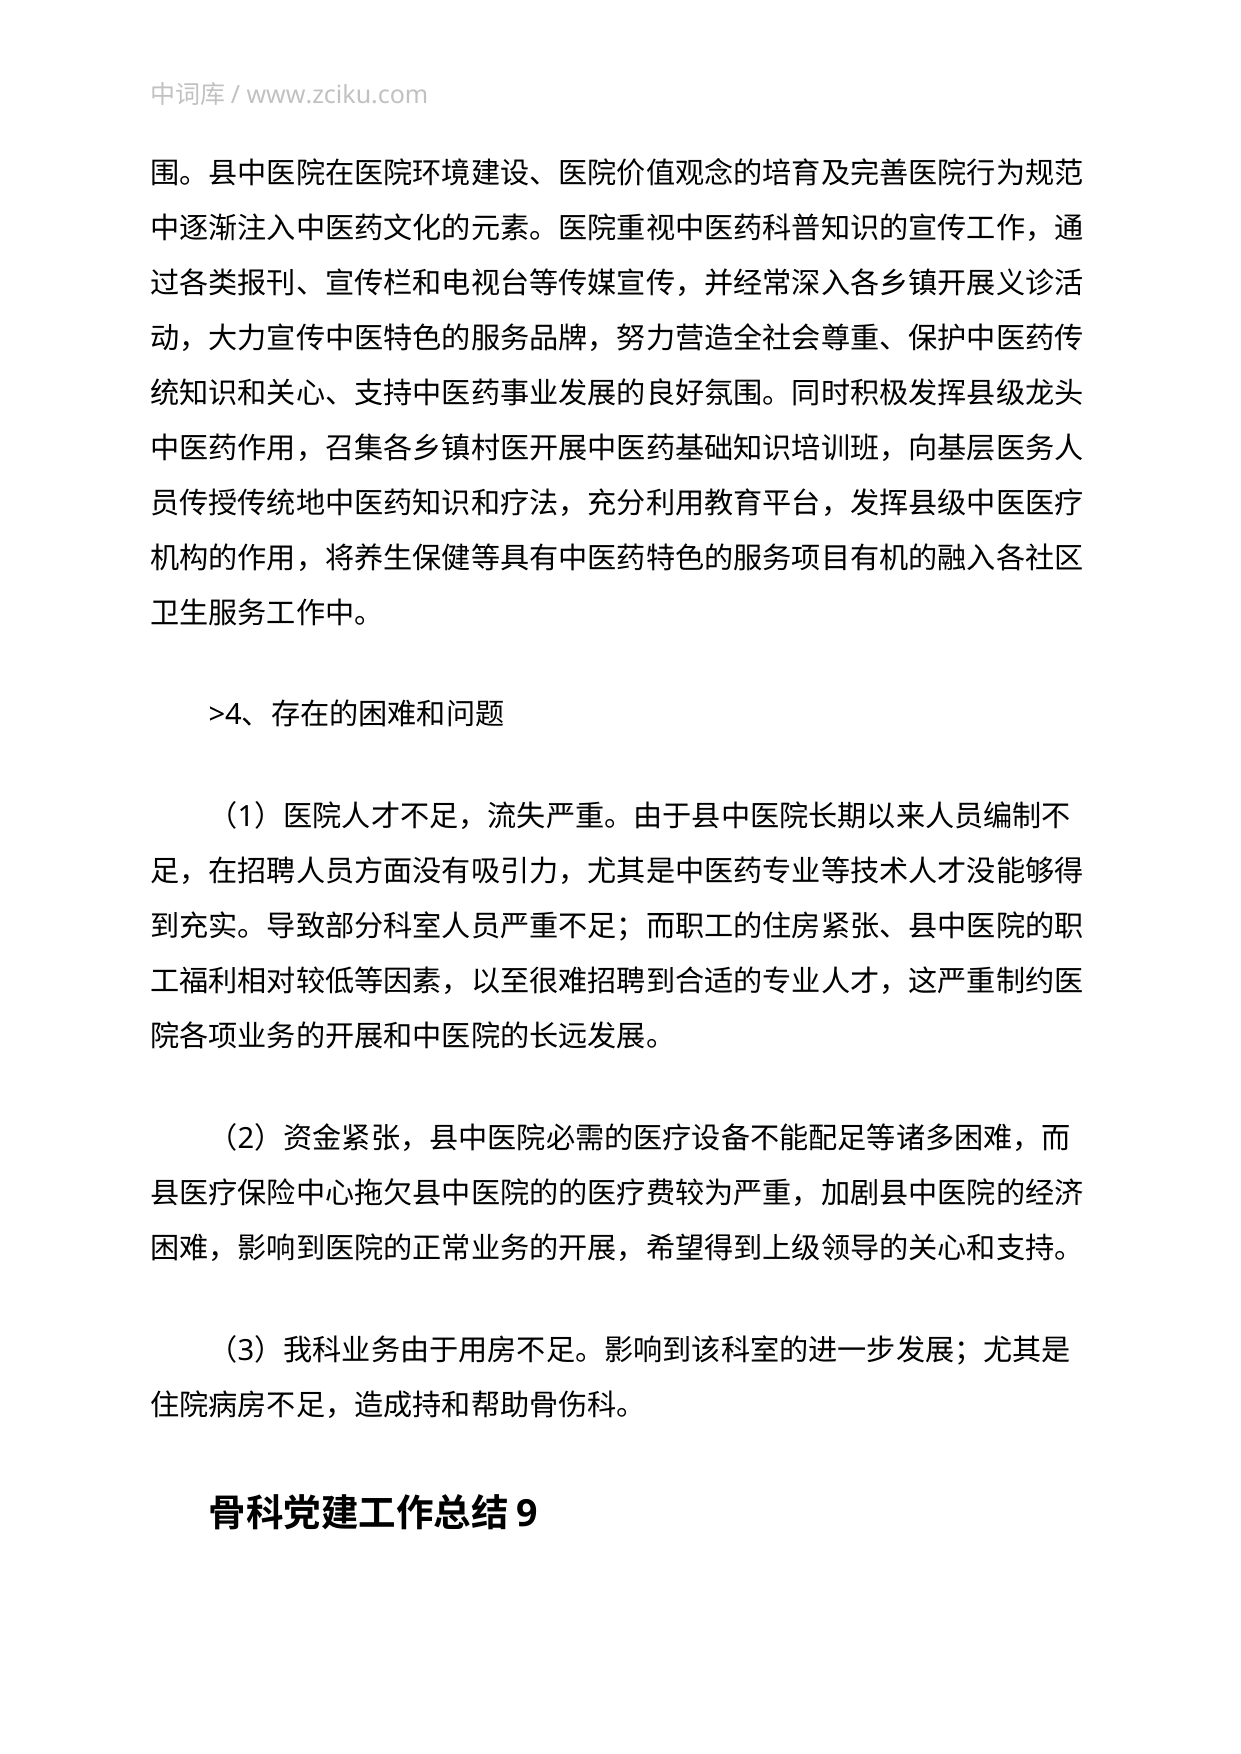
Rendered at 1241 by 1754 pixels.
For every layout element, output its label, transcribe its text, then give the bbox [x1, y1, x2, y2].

text （2）资金紧张，县中医院必需的医疗设备不能配足等诸多困难，而县医疗保险中心拖欠县中医院的的医疗费较为严重，加剧县中医院的经济困难，影响到医院的正常业务的开展，希望得到上级领导的关心和支持。 [150, 1114, 1090, 1267]
text >4、存在的困难和问题 [150, 691, 1090, 733]
text （1）医院人才不足，流失严重。由于县中医院长期以来人员编制不足，在招聘人员方面没有吸引力，尤其是中医药专业等技术人才没能够得到充实。导致部分科室人员严重不足；而职工的住房紧张、县中医院的职工福利相对较低等因素，以至很难招聘到合适的专业人才，这严重制约医院各项业务的开展和中医院的长远发展。 [150, 793, 1090, 1055]
text （3）我科业务由于用房不足。影响到该科室的进一步发展；尤其是住院病房不足，造成持和帮助骨伤科。 [150, 1326, 1090, 1423]
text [150, 150, 1090, 631]
text 骨科党建工作总结9 [150, 1483, 1090, 1537]
